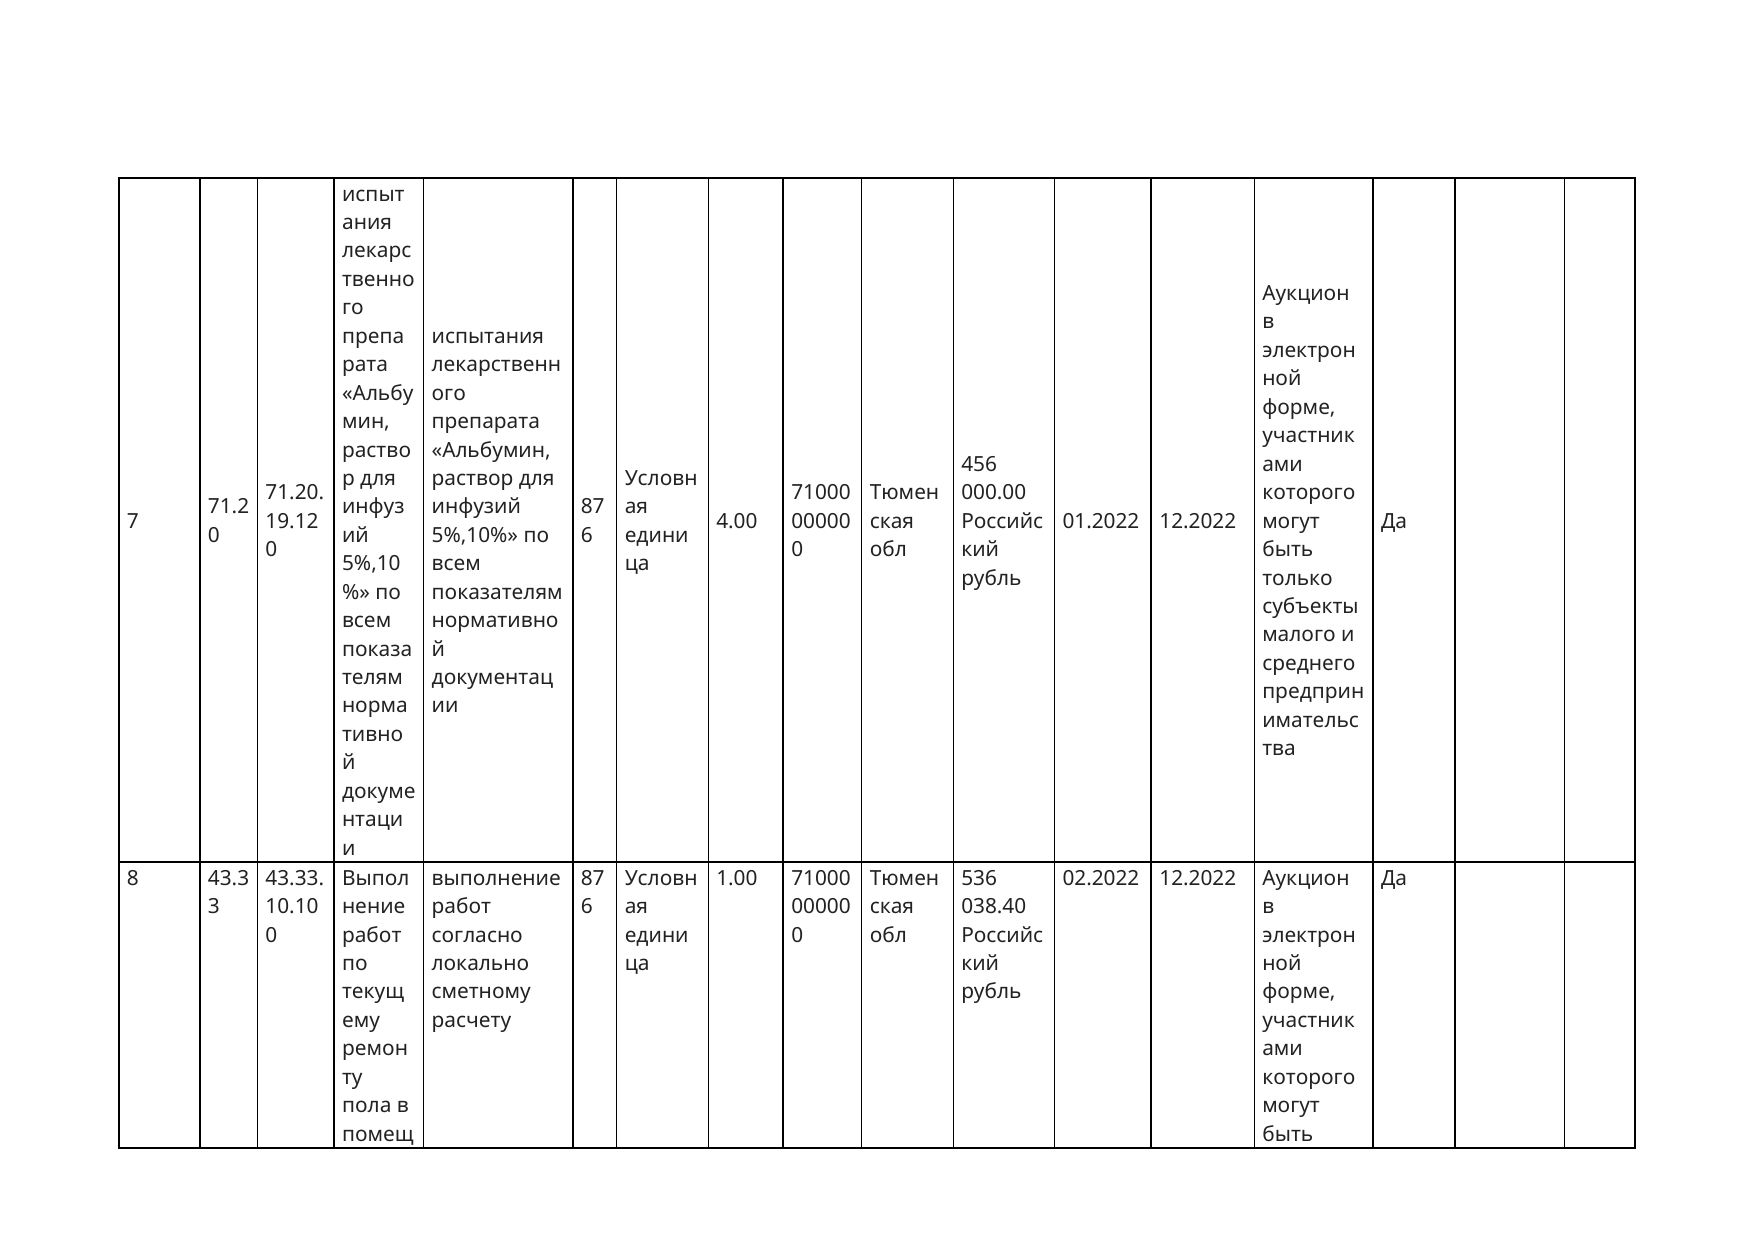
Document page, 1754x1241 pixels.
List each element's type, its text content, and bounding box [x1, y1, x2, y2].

table_cell 71.20 [201, 179, 257, 861]
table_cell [335, 863, 423, 1147]
table_cell [1565, 179, 1634, 861]
table_cell Тюменская обл [862, 179, 953, 861]
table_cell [424, 863, 572, 1147]
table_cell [1255, 863, 1372, 1147]
table_cell [1456, 863, 1564, 1147]
table_cell [1565, 863, 1634, 1147]
table_cell 43.33.10.100 [258, 863, 333, 1147]
table_cell 7 [120, 179, 199, 861]
table_cell Аукцион в электронной форме, участниками которого могут быть только субъекты малого и среднего предпринимательства [1255, 179, 1372, 861]
table_cell 4.00 [709, 179, 782, 861]
table_cell 1.00 [709, 863, 782, 1147]
table_cell 876 [574, 179, 616, 861]
table_cell 12.2022 [1152, 863, 1254, 1147]
table_cell Тюменская обл [862, 863, 953, 1147]
table_cell 876 [574, 863, 616, 1147]
table_cell 02.2022 [1055, 863, 1150, 1147]
table_cell 12.2022 [1152, 179, 1254, 861]
table_cell 71000000000 [784, 179, 861, 861]
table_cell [954, 863, 1054, 1147]
table_cell 01.2022 [1055, 179, 1150, 861]
table_cell Да [1374, 863, 1454, 1147]
table_cell Условная единица [617, 863, 708, 1147]
table_cell [1456, 179, 1564, 861]
table_cell испытания лекарственного препарата «Альбумин, раствор для инфузий 5%,10%» по всем показателям нормативной документации [335, 179, 423, 861]
table_cell Условная единица [617, 179, 708, 861]
table_cell Да [1374, 179, 1454, 861]
table_cell испытания лекарственного препарата «Альбумин, раствор для инфузий 5%,10%» по всем показателям нормативной документации [424, 179, 572, 861]
table_cell 456 000.00 Российский рубль [954, 179, 1054, 861]
table_cell 43.33 [201, 863, 257, 1147]
table_cell 71000000000 [784, 863, 861, 1147]
table_cell 71.20.19.120 [258, 179, 333, 861]
table_cell 8 [120, 863, 199, 1147]
